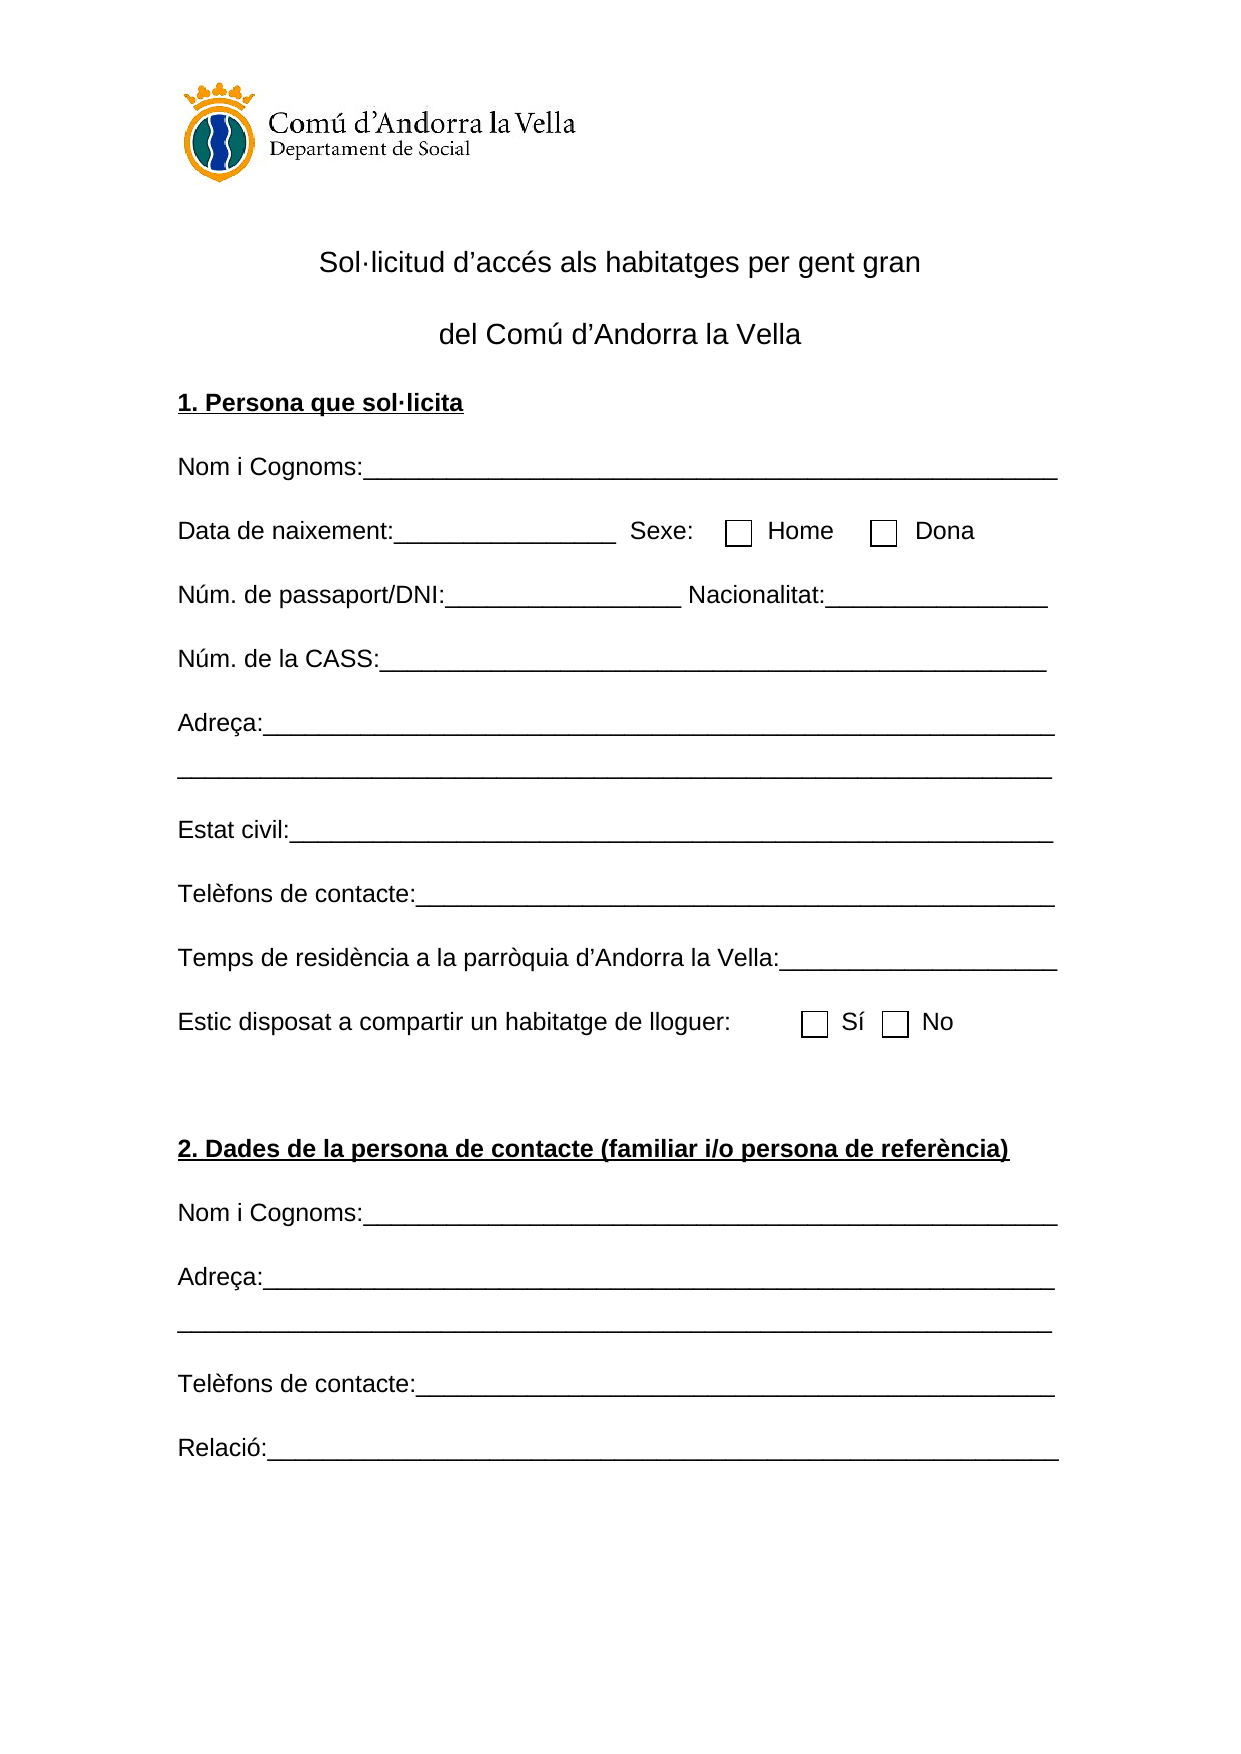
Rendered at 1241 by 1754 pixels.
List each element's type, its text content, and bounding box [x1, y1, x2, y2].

text Sol·licitud d’accés als habitatges per gent gran [177, 246, 1063, 279]
text Núm. de passaport/DNI:_________________ Nacionalitat:________________ [177, 580, 1063, 608]
picture [177, 73, 590, 192]
text Núm. de la CASS:________________________________________________ [177, 644, 1063, 672]
text 2. Dades de la persona de contacte (familiar i/o persona de referència) [177, 1134, 1063, 1163]
text 1. Persona que sol·licita [177, 388, 1063, 417]
text Estic disposat a compartir un habitatge de lloguer: Sí No [177, 1007, 1063, 1035]
text Estat civil:_______________________________________________________ [177, 815, 1063, 843]
text Nom i Cognoms:__________________________________________________ [177, 452, 1063, 481]
text Telèfons de contacte:______________________________________________ [177, 1369, 1063, 1398]
text Temps de residència a la parròquia d’Andorra la Vella:____________________ [177, 943, 1063, 971]
text Nom i Cognoms:__________________________________________________ [177, 1198, 1063, 1227]
text Adreça:________________________________________________________________________________________________________________________ [177, 708, 1063, 779]
text del Comú d’Andorra la Vella [177, 317, 1063, 350]
text Telèfons de contacte:______________________________________________ [177, 879, 1063, 907]
text Adreça:________________________________________________________________________________________________________________________ [177, 1262, 1063, 1334]
text Relació:_________________________________________________________ [177, 1433, 1063, 1462]
text Data de naixement:________________ Sexe: Home Dona [177, 516, 1063, 544]
